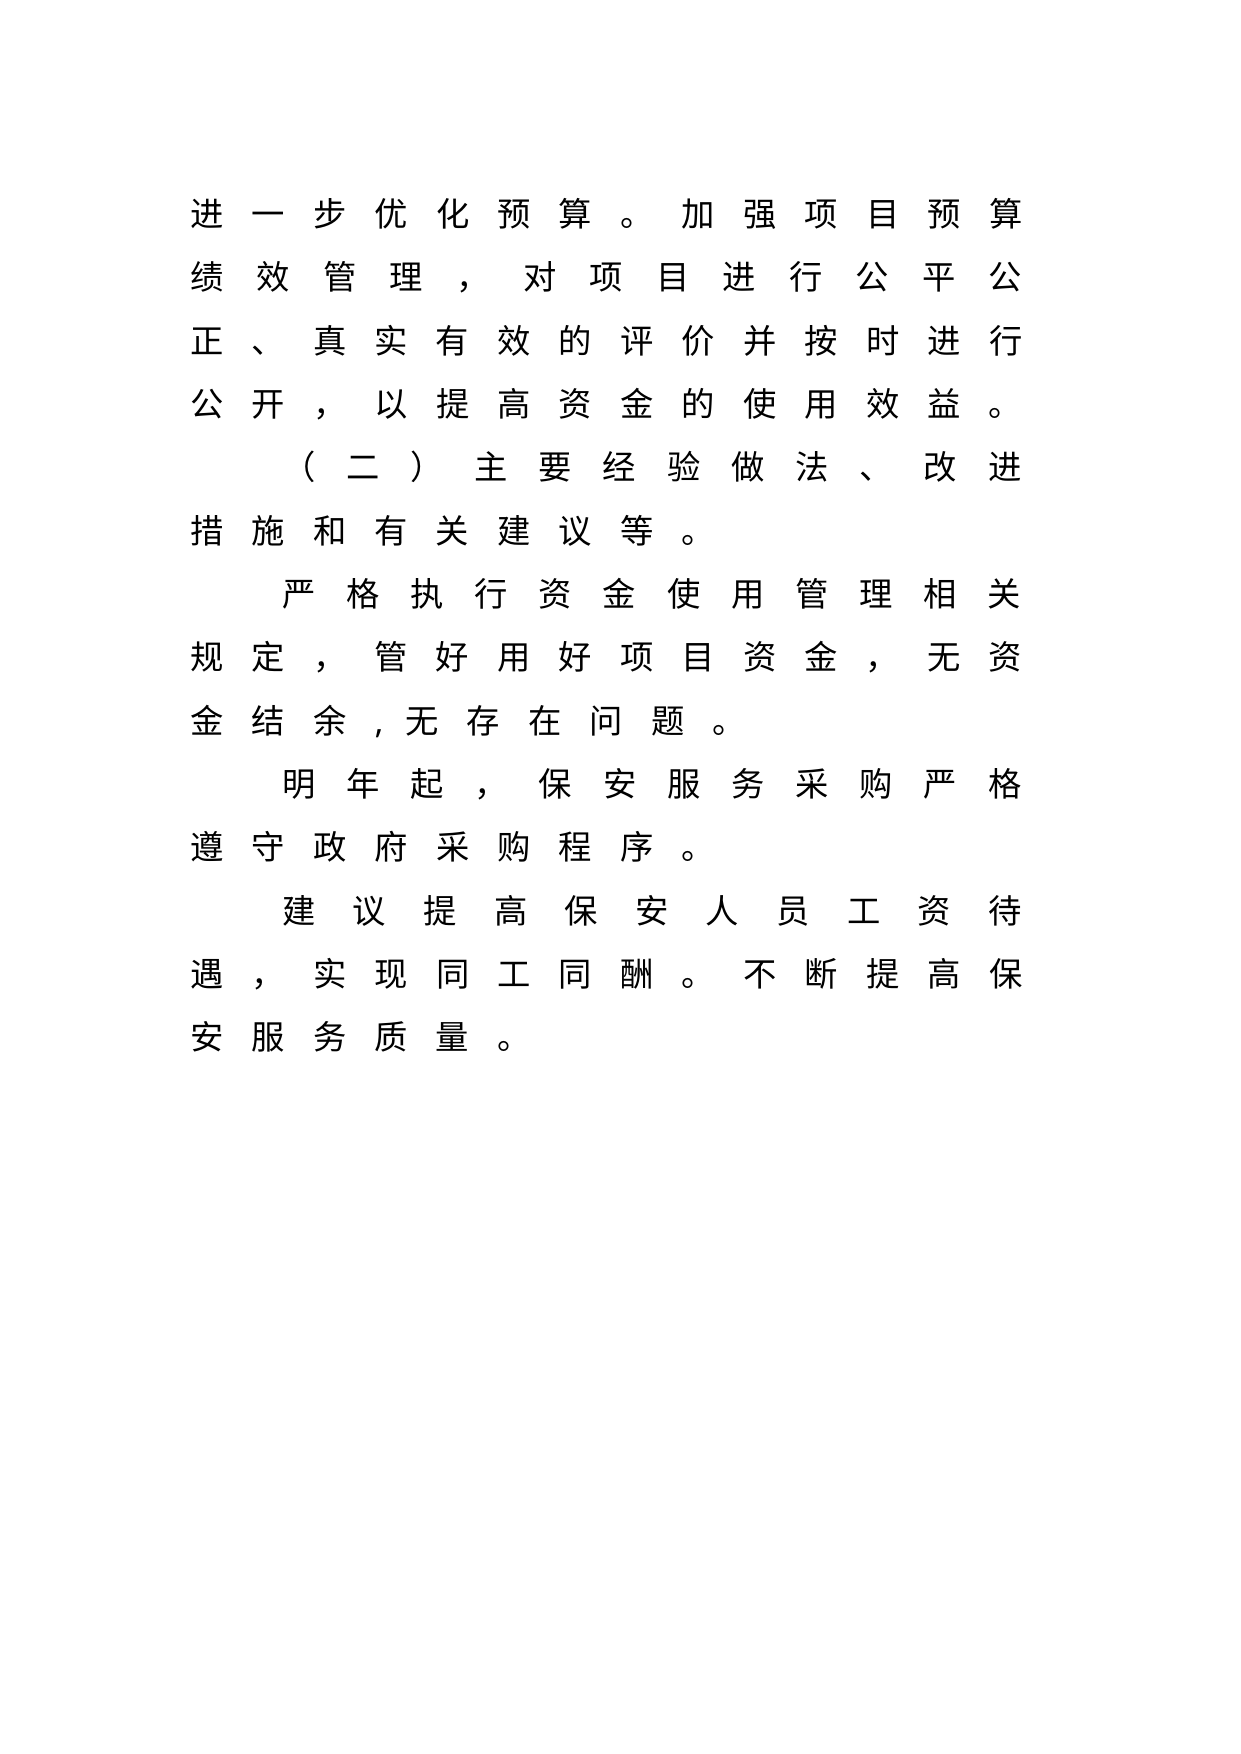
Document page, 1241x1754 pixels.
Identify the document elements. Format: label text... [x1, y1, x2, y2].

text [190, 180, 1050, 434]
text 严格执行资金使用管理相关规定，管好用好项目资金，无资金结余,无存在问题。 [190, 560, 1050, 750]
text 明年起，保安服务采购严格遵守政府采购程序。 [190, 750, 1050, 877]
text （二）主要经验做法、改进措施和有关建议等。 [190, 434, 1050, 560]
text 建议提高保安人员工资待遇，实现同工同酬。不断提高保安服务质量。 [190, 877, 1050, 1067]
